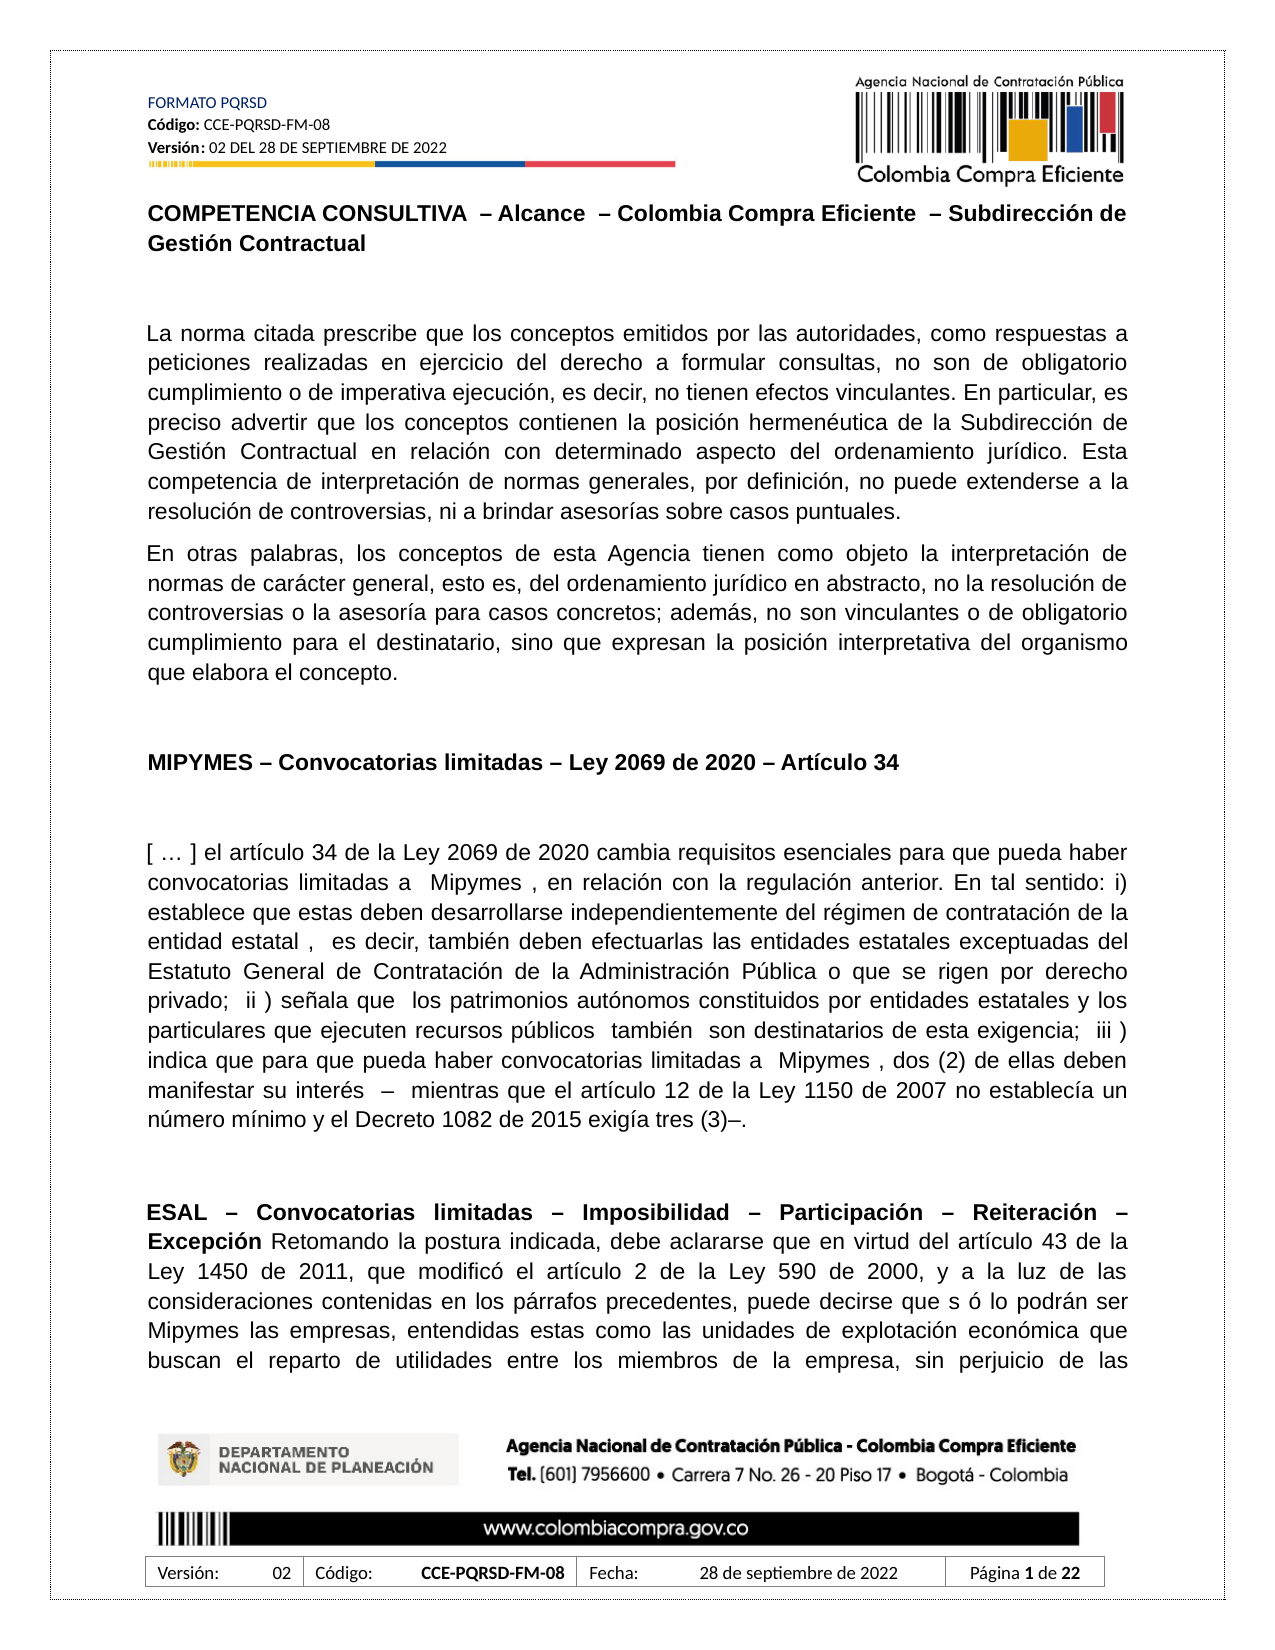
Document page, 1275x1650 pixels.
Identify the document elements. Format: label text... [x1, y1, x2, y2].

text La norma citada prescribe que los conceptos emitidos por las autoridades, como respuestas a peticiones realizadas en ejercicio del derecho a formular consultas, no son de obligatorio cumplimiento o de imperativa ejecución, es decir, no tienen efectos vinculantes. En particular, es preciso advertir que los conceptos contienen la posición hermenéutica de la Subdirección de Gestión Contractual en relación con determinado aspecto del ordenamiento jurídico. Esta competencia de interpretación de normas generales, por definición, no puede extenderse a la resolución de controversias, ni a brindar asesorías sobre casos puntuales. [146, 319, 1129, 524]
text [ … ] el artículo 34 de la Ley 2069 de 2020 cambia requisitos esenciales para que pueda haber convocatorias limitadas a Mipymes , en relación con la regulación anterior. En tal sentido: i) establece que estas deben desarrollarse independientemente del régimen de contratación de la entidad estatal , es decir, también deben efectuarlas las entidades estatales exceptuadas del Estatuto General de Contratación de la Administración Pública o que se rigen por derecho privado; ii ) señala que los patrimonios autónomos constituidos por entidades estatales y los particulares que ejecuten recursos públicos también son destinatarios de esta exigencia; iii ) indica que para que pueda haber convocatorias limitadas a Mipymes , dos (2) de ellas deben manifestar su interés – mientras que el artículo 12 de la Ley 1150 de 2007 no establecía un número mínimo y el Decreto 1082 de 2015 exigía tres (3)–. [146, 839, 1129, 1133]
picture [855, 75, 1128, 187]
text En otras palabras, los conceptos de esta Agencia tienen como objeto la interpretación de normas de carácter general, esto es, del ordenamiento jurídico en abstracto, no la resolución de controversias o la asesoría para casos concretos; además, no son vinculantes o de obligatorio cumplimiento para el destinatario, sino que expresan la posición interpretativa del organismo que elabora el concepto. [146, 540, 1129, 685]
picture [147, 156, 679, 170]
picture [147, 1408, 1090, 1556]
subtitle COMPETENCIA CONSULTIVA – Alcance – Colombia Compra Eficiente – Subdirección de Gestión Contractual [147, 200, 1127, 256]
subtitle MIPYMES – Convocatorias limitadas – Ley 2069 de 2020 – Artículo 34 [147, 749, 1127, 775]
